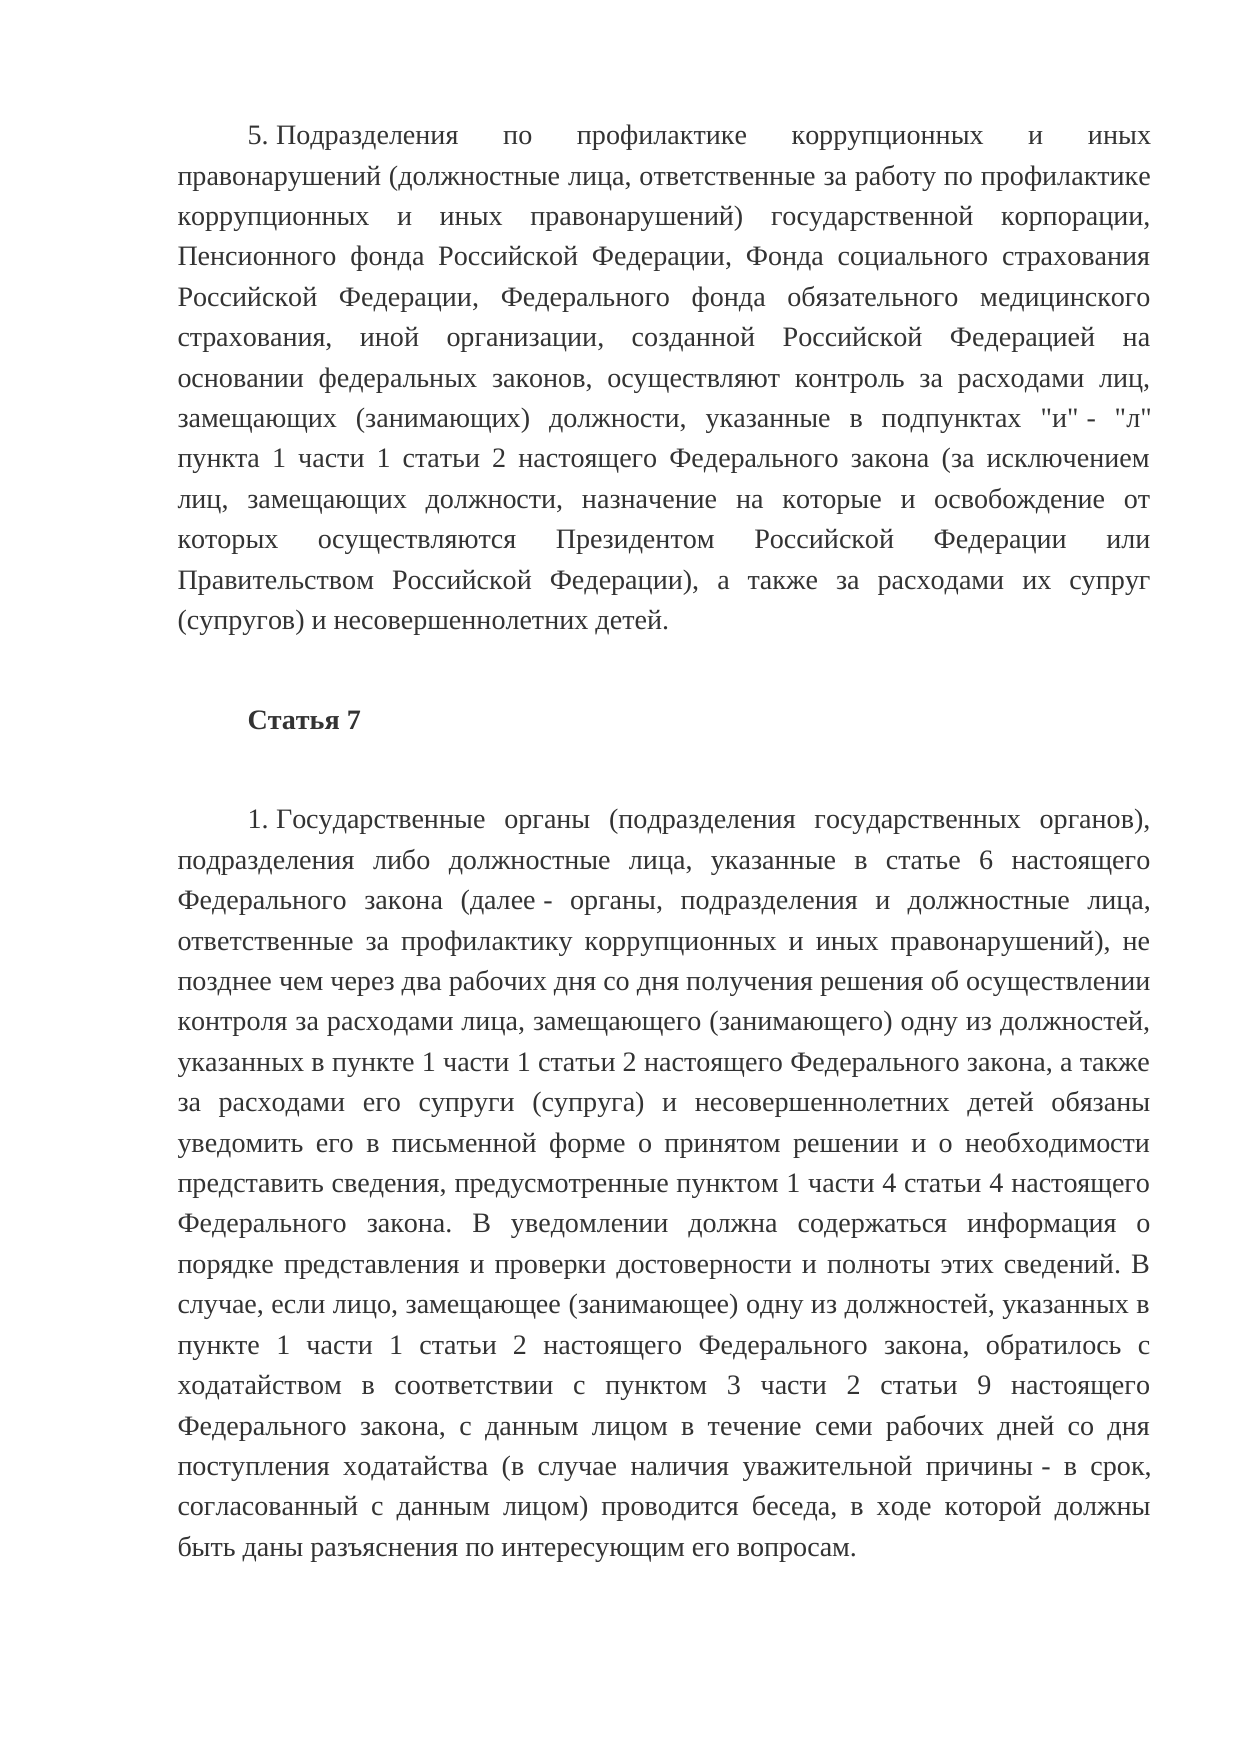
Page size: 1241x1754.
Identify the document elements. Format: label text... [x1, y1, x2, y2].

text Статья 7 [247, 703, 1152, 735]
text 1. Государственные органы (подразделения государственных органов), подразделения либо должностные лица, указанные в статье 6 настоящего Федерального закона (далее - органы, подразделения и должностные лица, ответственные за профилактику коррупционных и иных правонарушений), не позднее чем через два рабочих дня со дня получения решения об осуществлении контроля за расходами лица, замещающего (занимающего) одну из должностей, указанных в пункте 1 части 1 статьи 2 настоящего Федерального закона, а также за расходами его супруги (супруга) и несовершеннолетних детей обязаны уведомить его в письменной форме о принятом решении и о необходимости представить сведения, предусмотренные пунктом 1 части 4 статьи 4 настоящего Федерального закона. В уведомлении должна содержаться информация о порядке представления и проверки достоверности и полноты этих сведений. В случае, если лицо, замещающее (занимающее) одну из должностей, указанных в пункте 1 части 1 статьи 2 настоящего Федерального закона, обратилось с ходатайством в соответствии с пунктом 3 части 2 статьи 9 настоящего Федерального закона, с данным лицом в течение семи рабочих дней со дня поступления ходатайства (в случае наличия уважительной причины - в срок, согласованный с данным лицом) проводится беседа, в ходе которой должны быть даны разъяснения по интересующим его вопросам. [177, 802, 1152, 1562]
text 5. Подразделения по профилактике коррупционных и иных правонарушений (должностные лица, ответственные за работу по профилактике коррупционных и иных правонарушений) государственной корпорации, Пенсионного фонда Российской Федерации, Фонда социального страхования Российской Федерации, Федерального фонда обязательного медицинского страхования, иной организации, созданной Российской Федерацией на основании федеральных законов, осуществляют контроль за расходами лиц, замещающих (занимающих) должности, указанные в подпунктах "и" - "л" пункта 1 части 1 статьи 2 настоящего Федерального закона (за исключением лиц, замещающих должности, назначение на которые и освобождение от которых осуществляются Президентом Российской Федерации или Правительством Российской Федерации), а также за расходами их супруг (супругов) и несовершеннолетних детей. [177, 118, 1152, 636]
